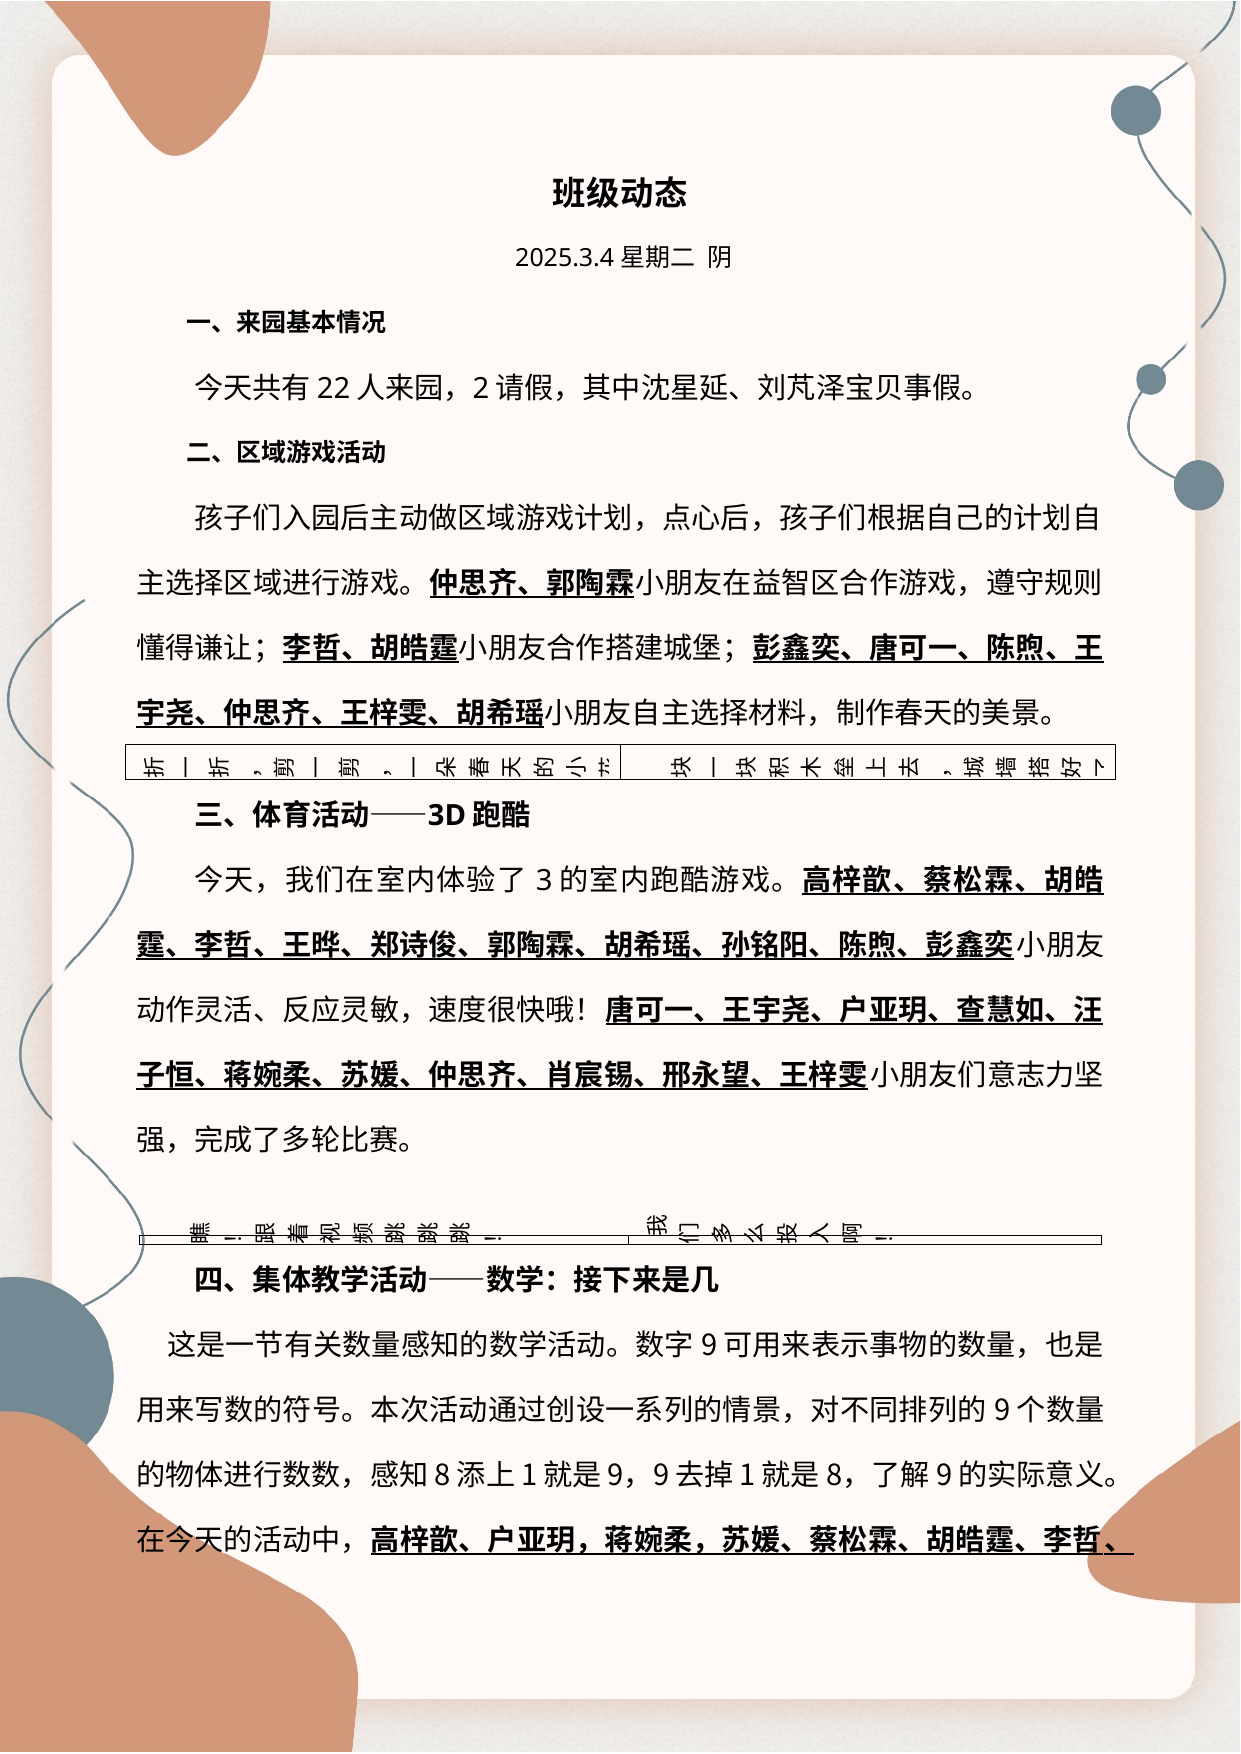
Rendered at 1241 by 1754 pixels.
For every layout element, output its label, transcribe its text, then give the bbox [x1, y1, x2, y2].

text 班级动态 [136, 158, 1104, 223]
list 四、集体教学活动——数学：接下来是几 [136, 1245, 1104, 1310]
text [136, 1310, 1104, 1570]
list 今天，我们在室内体验了 3的室内跑酷游戏。高梓歆、蔡松霖、胡皓霆、李哲、王晔、郑诗俊、郭陶霖、胡希瑶、孙铭阳、陈煦、彭鑫奕小朋友动作灵活、反应灵敏，速度很快哦！唐可一、王宇尧、户亚玥、查慧如、汪子恒、蒋婉柔、苏媛、仲思齐、肖宸锡、邢永望、王梓雯小朋友们意志力坚强，完成了多轮比赛。 [136, 845, 1104, 1170]
text 2025.3.4 星期二 阴 [136, 223, 1104, 288]
list 二、区域游戏活动 [136, 418, 1104, 483]
list 孩子们入园后主动做区域游戏计划，点心后，孩子们根据自己的计划自主选择区域进行游戏。仲思齐、郭陶霖小朋友在益智区合作游戏，遵守规则懂得谦让；李哲、胡皓霆小朋友合作搭建城堡；彭鑫奕、唐可一、陈煦、王宇尧、仲思齐、王梓雯、胡希瑶小朋友自主选择材料，制作春天的美景。 [136, 483, 1104, 743]
list 一、来园基本情况 [136, 288, 1104, 353]
table_cell 一块一块积木垒上去，城墙搭好了。 [621, 745, 1115, 779]
table_cell 折一折，剪一剪，一朵春天的小花儿做好了。 [126, 745, 620, 779]
list 今天共有22人来园，2请假，其中沈星延、刘芃泽宝贝事假。 [136, 353, 1104, 418]
picture [0, 1, 1241, 1752]
list 三、体育活动——3D跑酷 [136, 780, 1104, 845]
